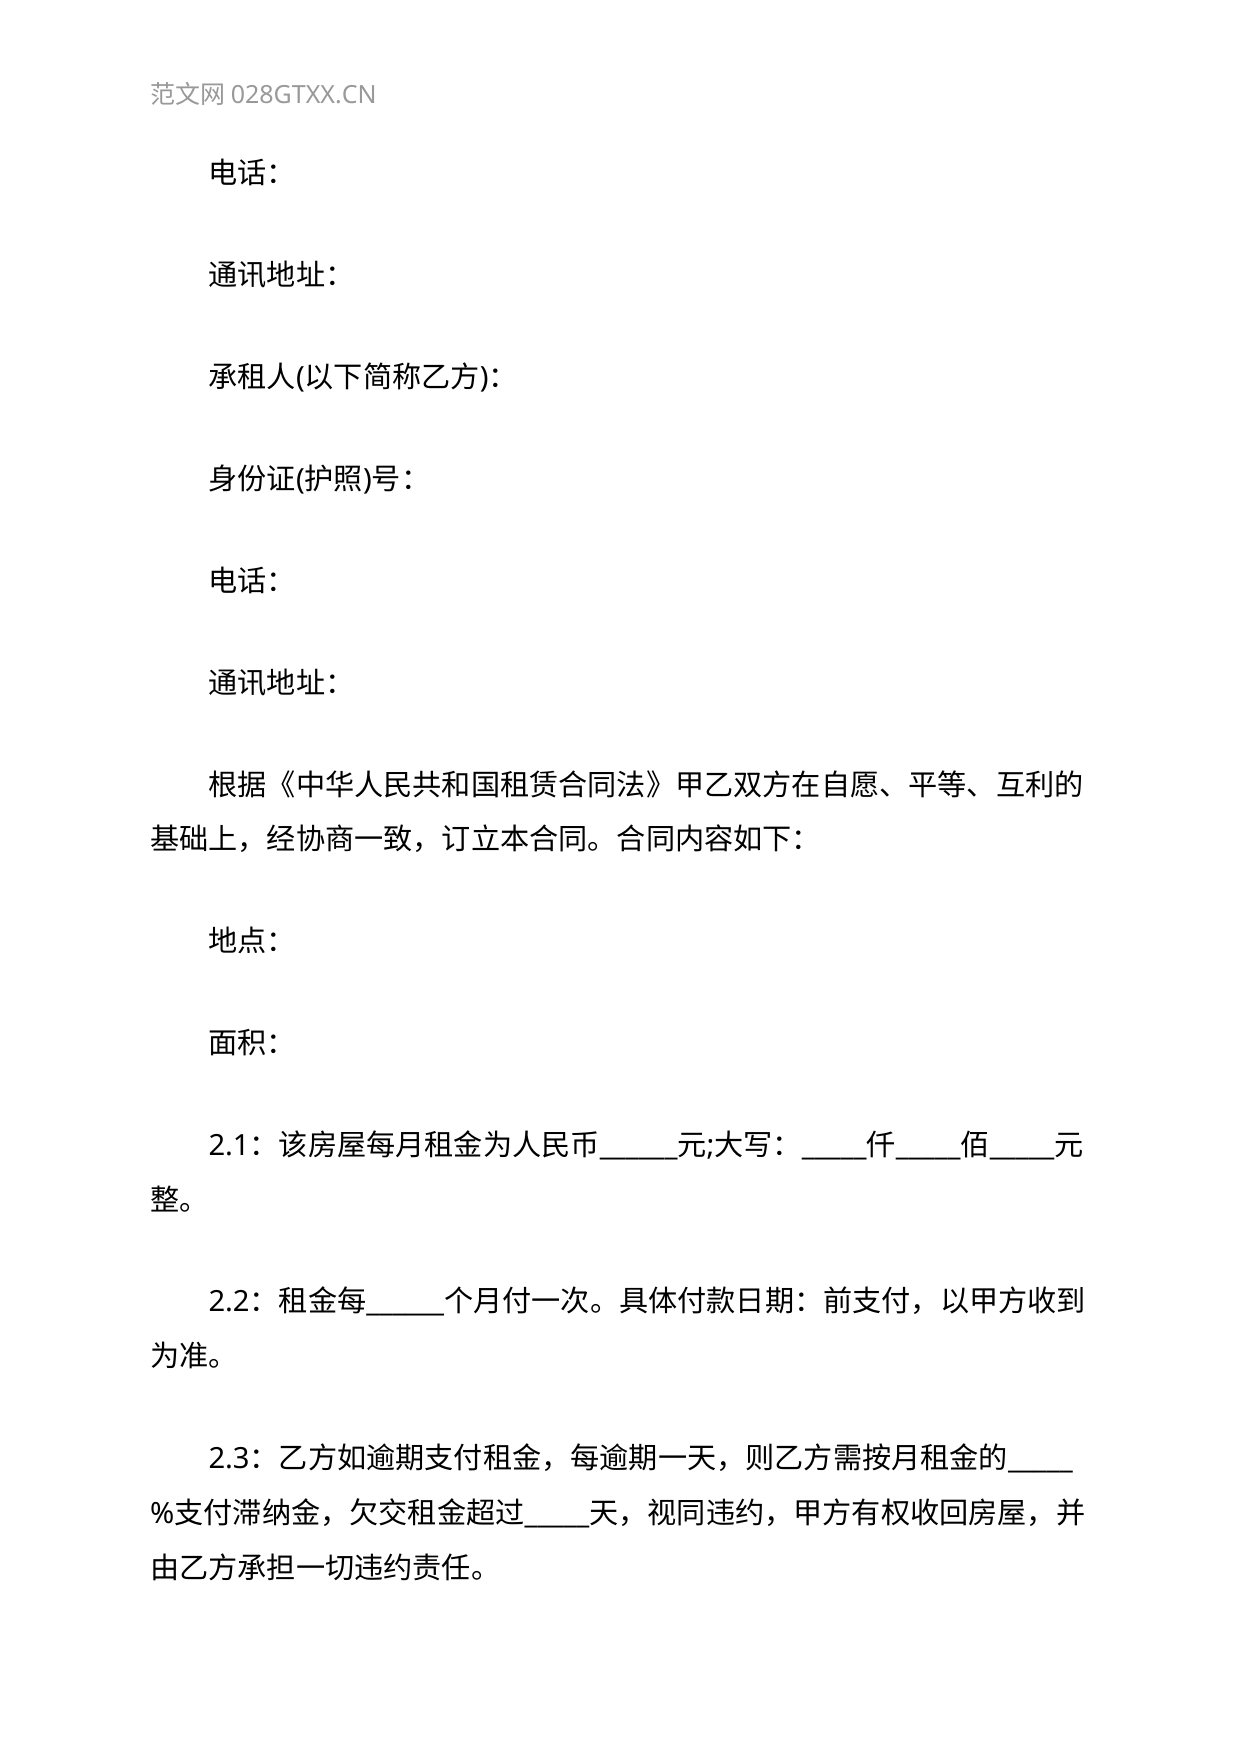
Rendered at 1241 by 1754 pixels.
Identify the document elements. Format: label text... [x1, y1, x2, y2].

text 电话： [150, 557, 1090, 600]
text 承租人(以下简称乙方)： [150, 353, 1090, 396]
text 2.3：乙方如逾期支付租金，每逾期一天，则乙方需按月租金的_____%支付滞纳金，欠交租金超过_____天，视同违约，甲方有权收回房屋，并由乙方承担一切违约责任。 [150, 1435, 1090, 1587]
text 2.2：租金每______个月付一次。具体付款日期：前支付，以甲方收到为准。 [150, 1278, 1090, 1375]
text 通讯地址： [150, 252, 1090, 294]
text 通讯地址： [150, 659, 1090, 702]
text 根据《中华人民共和国租赁合同法》甲乙双方在自愿、平等、互利的基础上，经协商一致，订立本合同。合同内容如下： [150, 761, 1090, 858]
text 地点： [150, 918, 1090, 960]
text 身份证(护照)号： [150, 456, 1090, 498]
text 电话： [150, 150, 1090, 192]
text 2.1：该房屋每月租金为人民币______元;大写：_____仟_____佰_____元整。 [150, 1121, 1090, 1218]
text 面积： [150, 1019, 1090, 1062]
